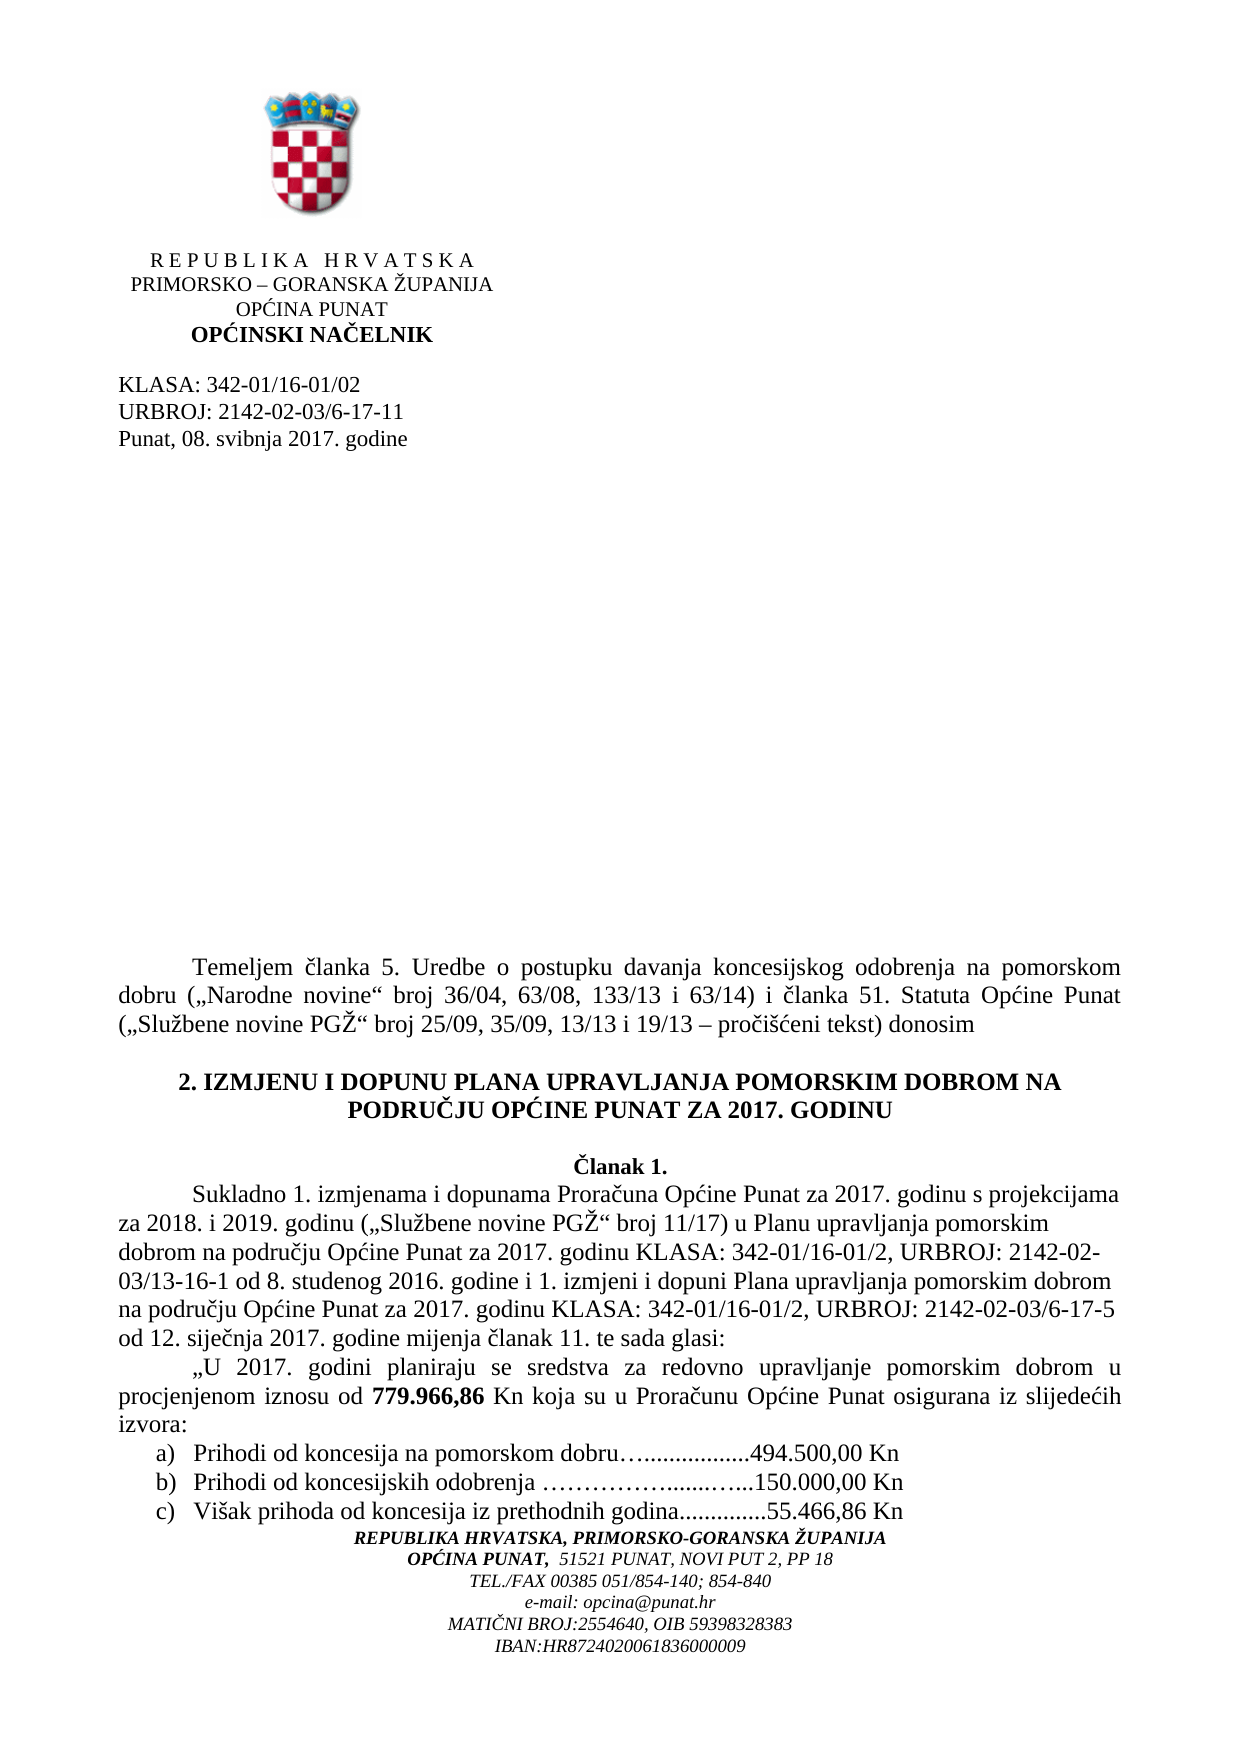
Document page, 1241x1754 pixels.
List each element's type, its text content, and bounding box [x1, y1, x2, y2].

table_cell R E P U B L I K A H R V A T S K A PRIMORSKO – GORANSKA ŽUPANIJA OPĆINA PUNAT [107, 248, 517, 321]
picture [261, 88, 363, 219]
text „U 2017. godini planiraju se sredstva za redovno upravljanje pomorskim dobrom u procjenjenom iznosu od 779.966,86 Kn koja su u Proračunu Općine Punat osigurana iz slijedećih izvora: [118, 1352, 1122, 1438]
table_cell KLASA: 342-01/16-01/02 [107, 372, 517, 398]
list Prihodi od koncesija na pomorskom dobru….................494.500,00 Kn [156, 1438, 1122, 1467]
table_cell OPĆINSKI NAČELNIK [107, 321, 517, 372]
table_header [107, 89, 517, 248]
table_cell Punat, 08. svibnja 2017. godine [107, 425, 517, 477]
list Višak prihoda od koncesija iz prethodnih godina..............55.466,86 Kn [156, 1496, 1122, 1524]
subtitle Članak 1. [118, 1153, 1122, 1179]
text Sukladno 1. izmjenama i dopunama Proračuna Općine Punat za 2017. godinu s projekcijama za 2018. i 2019. godinu („Službene novine PGŽ“ broj 11/17) u Planu upravljanja pomorskim dobrom na području Općine Punat za 2017. godinu KLASA: 342-01/16-01/2, URBROJ: 2142-02-03/13-16-1 od 8. studenog 2016. godine i 1. izmjeni i dopuni Plana upravljanja pomorskim dobrom na području Općine Punat za 2017. godinu KLASA: 342-01/16-01/2, URBROJ: 2142-02-03/6-17-5 od 12. siječnja 2017. godine mijenja članak 11. te sada glasi: [118, 1179, 1122, 1352]
table_cell URBROJ: 2142-02-03/6-17-11 [107, 399, 517, 425]
text Temeljem članka 5. Uredbe o postupku davanja koncesijskog odobrenja na pomorskom dobru („Narodne novine“ broj 36/04, 63/08, 133/13 i 63/14) i članka 51. Statuta Općine Punat („Službene novine PGŽ“ broj 25/09, 35/09, 13/13 i 19/13 – pročišćeni tekst) donosim [118, 952, 1122, 1038]
list Prihodi od koncesijskih odobrenja …………….......…...150.000,00 Kn [156, 1467, 1122, 1496]
text 2. IZMJENU I DOPUNU PLANA UPRAVLJANJA POMORSKIM DOBROM NA PODRUČJU OPĆINE PUNAT ZA 2017. GODINU [118, 1067, 1122, 1124]
